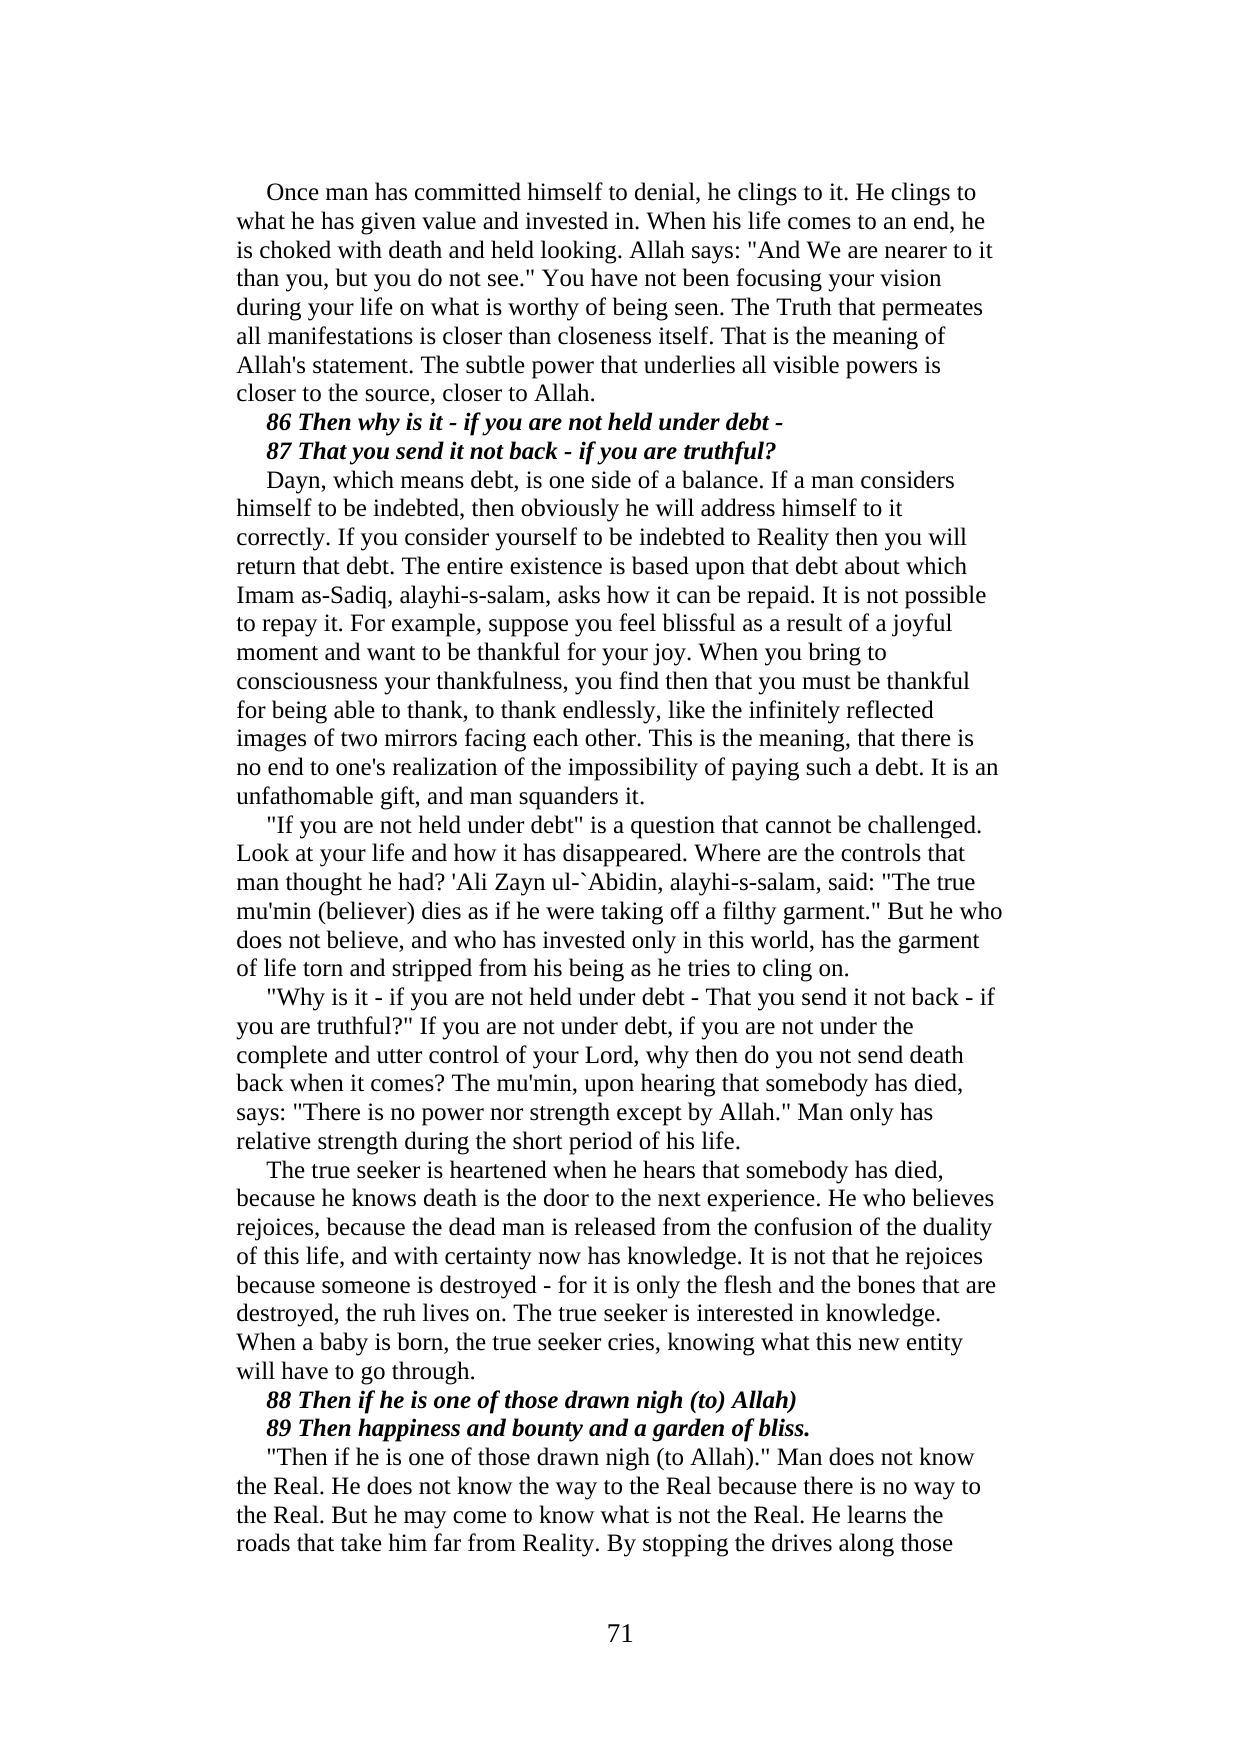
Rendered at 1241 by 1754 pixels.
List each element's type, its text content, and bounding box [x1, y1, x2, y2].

text 86 Then why is it - if you are not held under debt - [236, 407, 1004, 436]
text "If you are not held under debt" is a question that cannot be challenged. Look at your life and how it has disappeared. Where are the controls that man thought he had? 'Ali Zayn ul-`Abidin, alayhi-s-salam, said: "The true mu'min (believer) dies as if he were taking off a filthy garment." But he who does not believe, and who has invested only in this world, has the garment of life torn and stripped from his being as he tries to cling on. [236, 810, 1004, 982]
text Once man has committed himself to denial, he clings to it. He clings to what he has given value and invested in. When his life comes to an end, he is choked with death and held looking. Allah says: "And We are nearer to it than you, but you do not see." You have not been focusing your vision during your life on what is worthy of being seen. The Truth that permeates all manifestations is closer than closeness itself. That is the meaning of Allah's statement. The subtle power that underlies all visible powers is closer to the source, closer to Allah. [236, 177, 1004, 407]
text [236, 1442, 1004, 1557]
text 87 That you send it not back - if you are truthful? [236, 436, 1004, 465]
text 88 Then if he is one of those drawn nigh (to) Allah) [236, 1385, 1004, 1413]
text 89 Then happiness and bounty and a garden of bliss. [236, 1413, 1004, 1442]
text "Why is it - if you are not held under debt - That you send it not back - if you are truthful?" If you are not under debt, if you are not under the complete and utter control of your Lord, why then do you not send death back when it comes? The mu'min, upon hearing that somebody has died, says: "There is no power nor strength except by Allah." Man only has relative strength during the short period of his life. [236, 982, 1004, 1155]
text The true seeker is heartened when he hears that somebody has died, because he knows death is the door to the next experience. He who believes rejoices, because the dead man is released from the con­fusion of the duality of this life, and with certainty now has knowledge. It is not that he rejoices because someone is destroyed - for it is only the flesh and the bones that are destroyed, the ruh lives on. The true seeker is interested in knowledge. When a baby is born, the true seeker cries, knowing what this new entity will have to go through. [236, 1155, 1004, 1385]
text Dayn, which means debt, is one side of a balance. If a man considers himself to be indebted, then obviously he will address himself to it correctly. If you consider yourself to be indebted to Reality then you will return that debt. The entire existence is based upon that debt about which Imam as-Sadiq, alayhi-s-salam, asks how it can be repaid. It is not possible to repay it. For example, suppose you feel blissful as a result of a joyful moment and want to be thankful for your joy. When you bring to consciousness your thankfulness, you find then that you must be thankful for being able to thank, to thank endlessly, like the infinitely reflected images of two mirrors facing each other. This is the meaning, that there is no end to one's realization of the impossibility of paying such a debt. It is an unfathomable gift, and man squanders it. [236, 465, 1004, 810]
